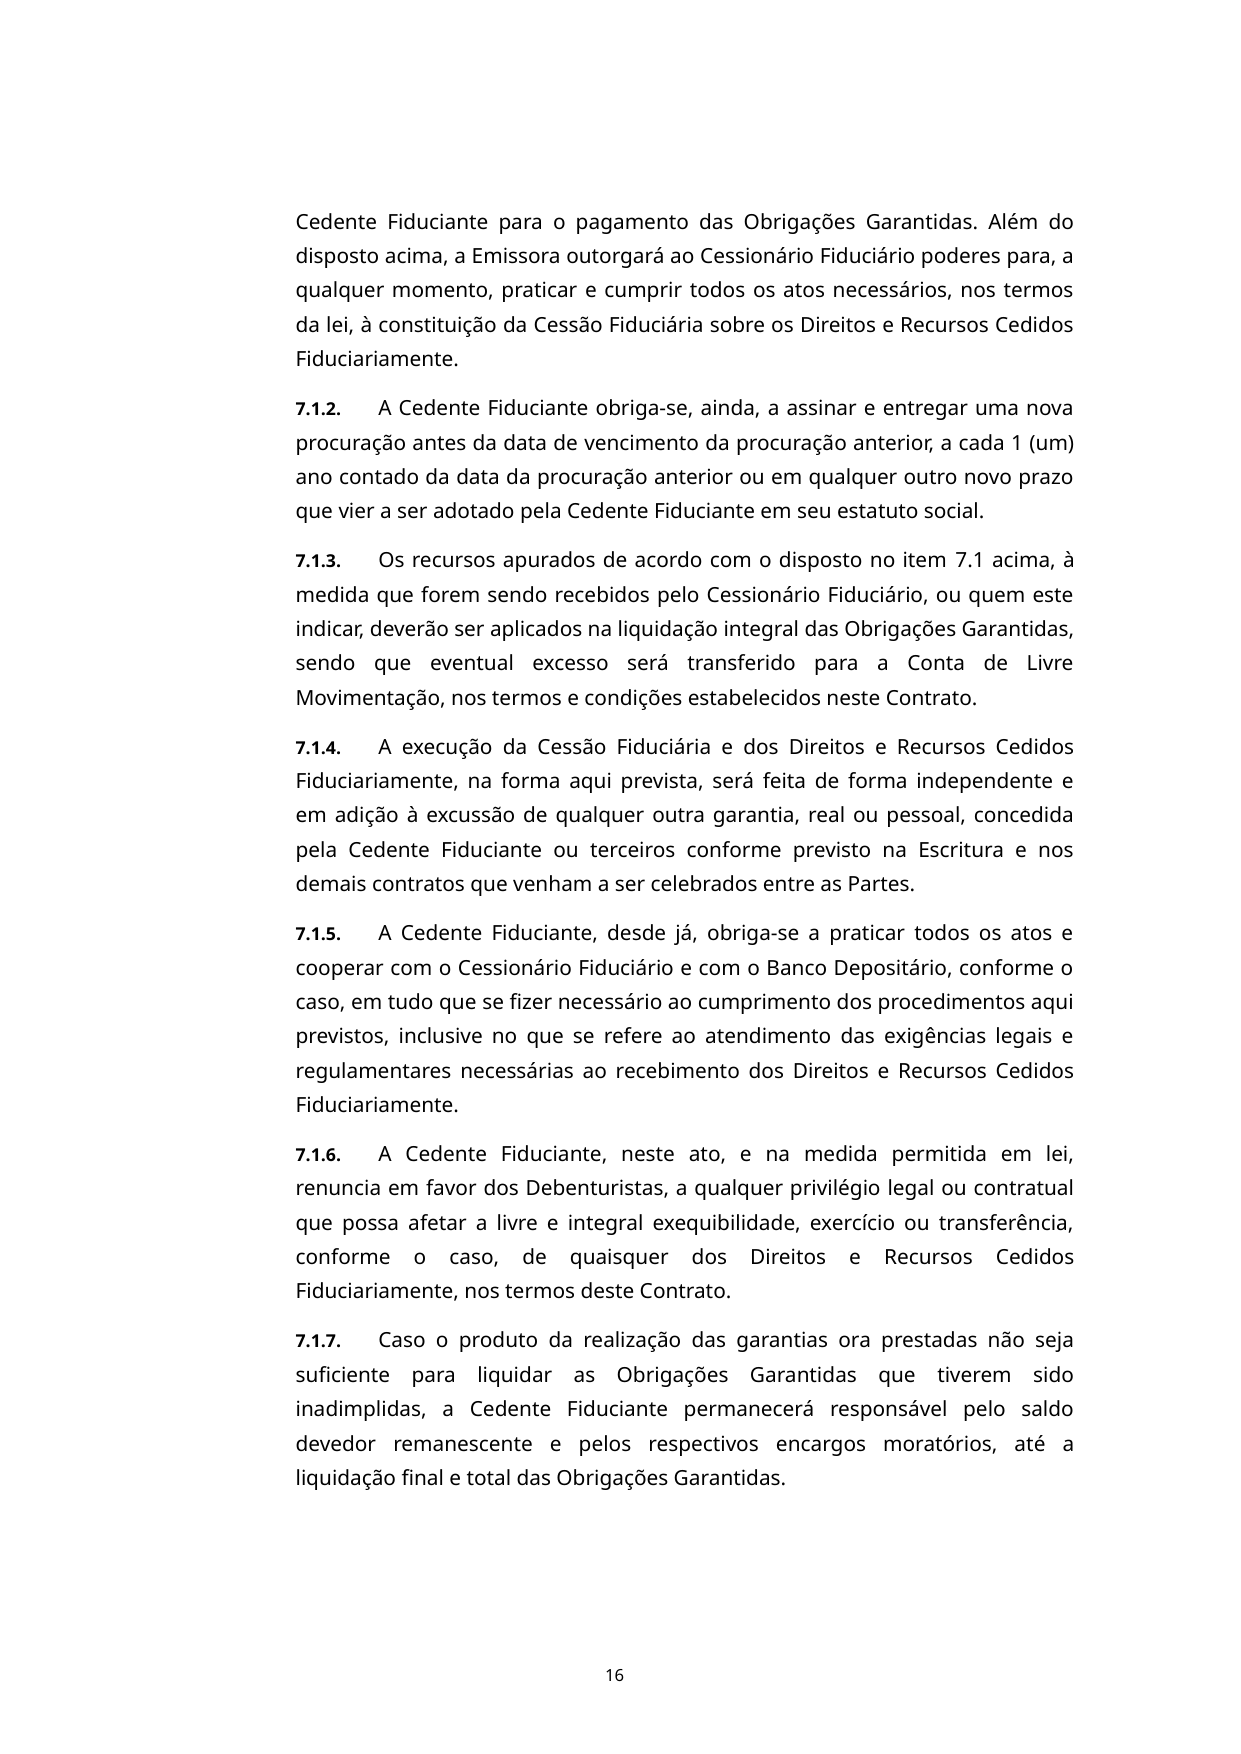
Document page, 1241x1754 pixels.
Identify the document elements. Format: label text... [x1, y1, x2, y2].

text A Cedente Fiduciante obriga-se, ainda, a assinar e entregar uma nova procuração antes da data de vencimento da procuração anterior, a cada 1 (um) ano contado da data da procuração anterior ou em qualquer outro novo prazo que vier a ser adotado pela Cedente Fiduciante em seu estatuto social. [295, 393, 1075, 525]
text A Cedente Fiduciante, desde já, obriga-se a praticar todos os atos e cooperar com o Cessionário Fiduciário e com o Banco Depositário, conforme o caso, em tudo que se fizer necessário ao cumprimento dos procedimentos aqui previstos, inclusive no que se refere ao atendimento das exigências legais e regulamentares necessárias ao recebimento dos Direitos e Recursos Cedidos Fiduciariamente. [295, 918, 1075, 1118]
text Caso o produto da realização das garantias ora prestadas não seja suficiente para liquidar as Obrigações Garantidas que tiverem sido inadimplidas, a Cedente Fiduciante permanecerá responsável pelo saldo devedor remanescente e pelos respectivos encargos moratórios, até a liquidação final e total das Obrigações Garantidas. [295, 1326, 1075, 1491]
text Os recursos apurados de acordo com o disposto no item 7.1 acima, à medida que forem sendo recebidos pelo Cessionário Fiduciário, ou quem este indicar, deverão ser aplicados na liquidação integral das Obrigações Garantidas, sendo que eventual excesso será transferido para a Conta de Livre Movimentação, nos termos e condições estabelecidos neste Contrato. [295, 545, 1075, 711]
text A Cedente Fiduciante, neste ato, e na medida permitida em lei, renuncia em favor dos Debenturistas, a qualquer privilégio legal ou contratual que possa afetar a livre e integral exequibilidade, exercício ou transferência, conforme o caso, de quaisquer dos Direitos e Recursos Cedidos Fiduciariamente, nos termos deste Contrato. [295, 1139, 1075, 1305]
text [295, 207, 1075, 373]
text A execução da Cessão Fiduciária e dos Direitos e Recursos Cedidos Fiduciariamente, na forma aqui prevista, será feita de forma independente e em adição à excussão de qualquer outra garantia, real ou pessoal, concedida pela Cedente Fiduciante ou terceiros conforme previsto na Escritura e nos demais contratos que venham a ser celebrados entre as Partes. [295, 732, 1075, 898]
